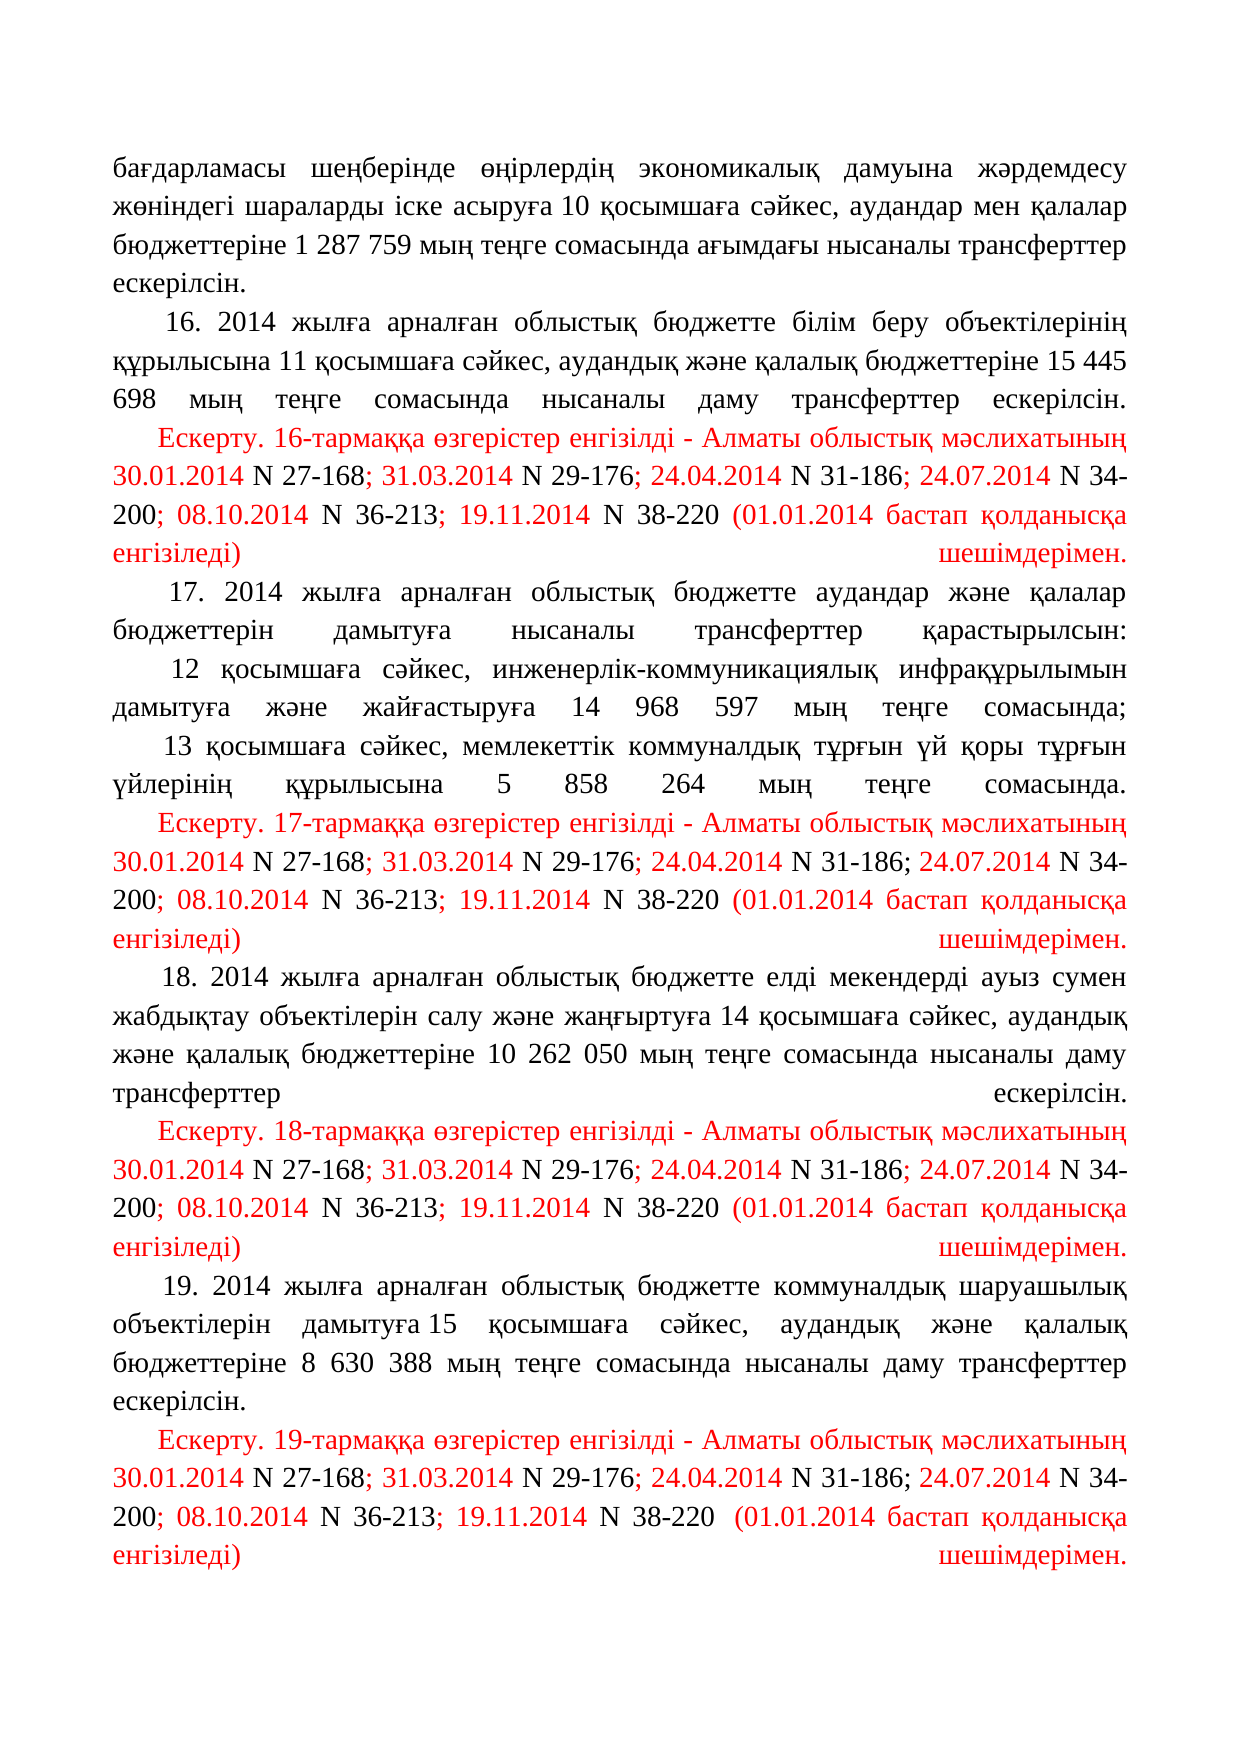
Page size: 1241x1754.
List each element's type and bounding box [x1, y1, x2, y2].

text [112, 150, 1128, 1571]
